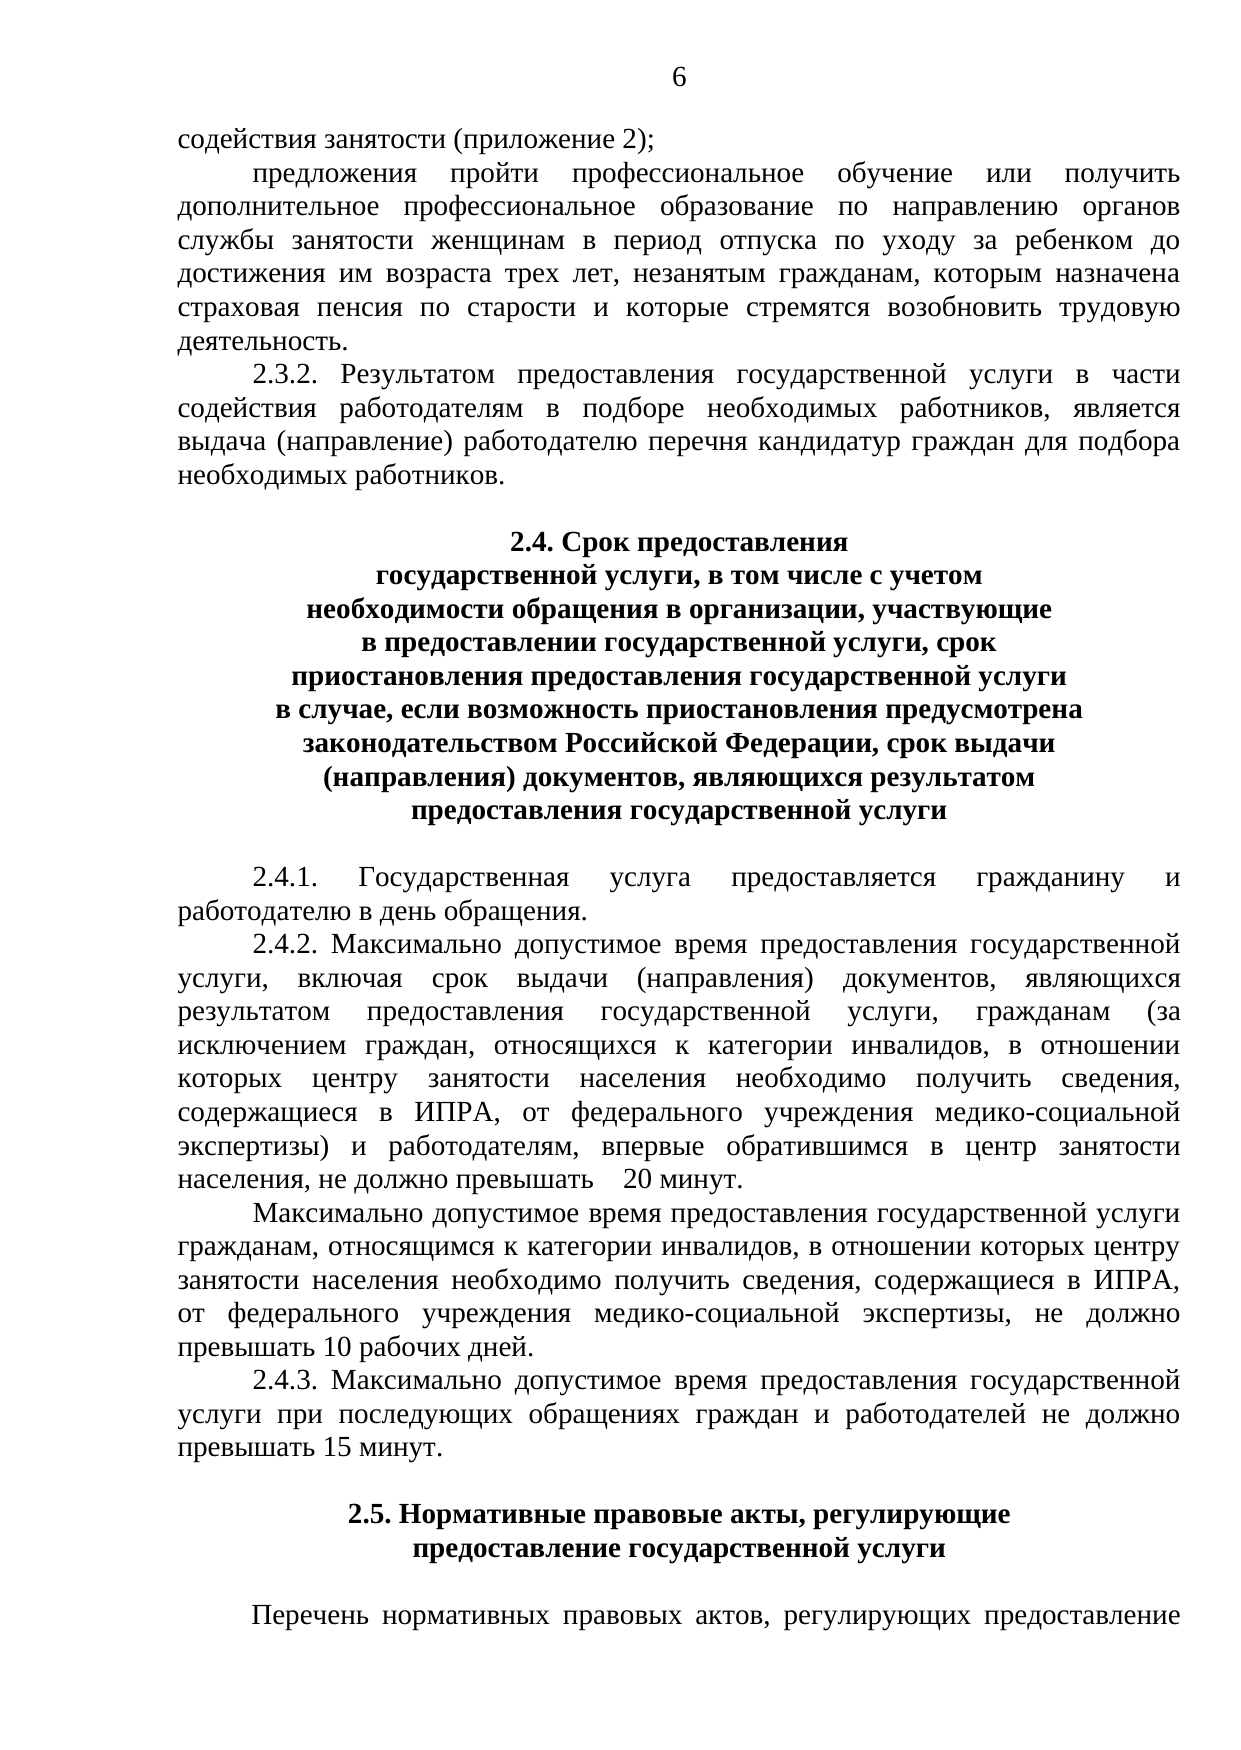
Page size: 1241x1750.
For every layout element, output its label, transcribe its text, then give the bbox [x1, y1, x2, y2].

text предложения пройти профессиональное обучение или получить дополнительное профессиональное образование по направлению органов службы занятости женщинам в период отпуска по уходу за ребенком до достижения им возраста трех лет, незанятым гражданам, которым назначена страховая пенсия по старости и которые стремятся возобновить трудовую деятельность. [177, 155, 1181, 356]
text в предоставлении государственной услуги, срок [177, 624, 1181, 658]
text 2.5. Нормативные правовые акты, регулирующие [177, 1497, 1181, 1530]
text 2.4.3. Максимально допустимое время предоставления государственной услуги при последующих обращениях граждан и работодателей не должно превышать 15 минут. [177, 1362, 1181, 1463]
text 2.4.1. Государственная услуга предоставляется гражданину и работодателю в день обращения. [177, 859, 1181, 926]
text 2.4.2. Максимально допустимое время предоставления государственной услуги, включая срок выдачи (направления) документов, являющихся результатом предоставления государственной услуги, гражданам (за исключением граждан, относящихся к категории инвалидов, в отношении которых центру занятости населения необходимо получить сведения, содержащиеся в ИПРА, от федерального учреждения медико-социальной экспертизы) и работодателям, впервые обратившимся в центр занятости населения, не должно превышать 20 минут. [177, 926, 1181, 1195]
text 2.3.2. Результатом предоставления государственной услуги в части содействия работодателям в подборе необходимых работников, является выдача (направление) работодателю перечня кандидатур граждан для подбора необходимых работников. [177, 356, 1181, 490]
text законодательством Российской Федерации, срок выдачи [177, 725, 1181, 759]
text Максимально допустимое время предоставления государственной услуги гражданам, относящимся к категории инвалидов, в отношении которых центру занятости населения необходимо получить сведения, содержащиеся в ИПРА, от федерального учреждения медико-социальной экспертизы, не должно превышать 10 рабочих дней. [177, 1195, 1181, 1362]
text государственной услуги, в том числе с учетом [177, 557, 1181, 591]
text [177, 1597, 1181, 1631]
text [177, 121, 1181, 155]
text 2.4. Срок предоставления [177, 524, 1181, 557]
text предоставление государственной услуги [177, 1530, 1181, 1564]
text необходимости обращения в организации, участвующие [177, 591, 1181, 624]
text в случае, если возможность приостановления предусмотрена [177, 692, 1181, 725]
text приостановления предоставления государственной услуги [177, 658, 1181, 692]
text предоставления государственной услуги [177, 792, 1181, 826]
text (направления) документов, являющихся результатом [177, 759, 1181, 792]
